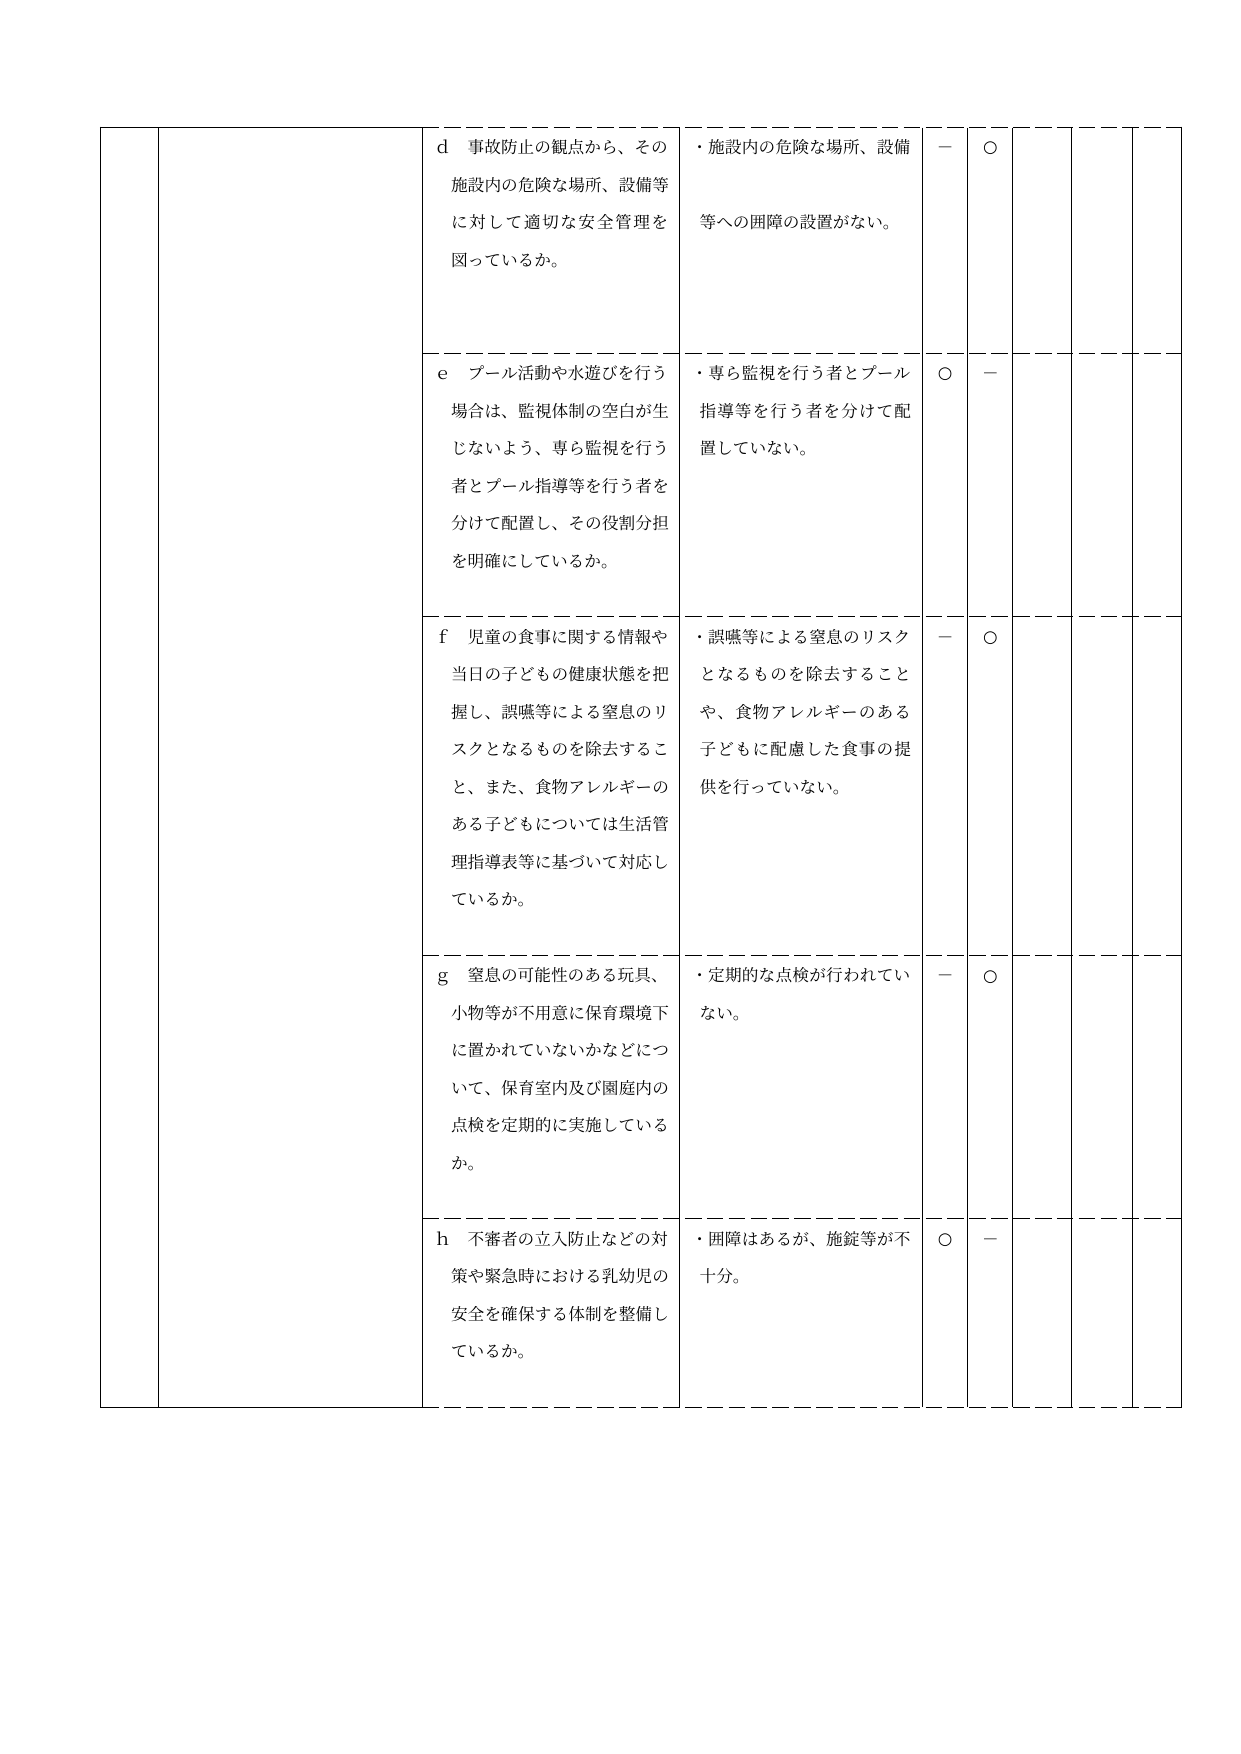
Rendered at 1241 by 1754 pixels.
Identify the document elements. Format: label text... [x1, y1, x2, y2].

table_cell [1072, 1218, 1132, 1407]
table_cell [1013, 127, 1071, 353]
table_cell [1013, 1218, 1071, 1407]
table_cell ○ [968, 955, 1012, 1218]
table_cell ｈ 不審者の立入防止などの対策や緊急時における乳幼児の安全を確保する体制を整備しているか。 [423, 1218, 679, 1407]
table_cell [1072, 127, 1132, 353]
table_cell ○ [968, 127, 1012, 353]
table_cell [1013, 353, 1071, 616]
table_cell － [923, 127, 967, 353]
table_cell － [968, 1218, 1012, 1407]
table_cell ｆ 児童の食事に関する情報や当日の子どもの健康状態を把握し、誤嚥等による窒息のリスクとなるものを除去すること、また、食物アレルギーのある子どもについては生活管理指導表等に基づいて対応しているか。 [423, 616, 679, 955]
table_cell － [968, 353, 1012, 616]
table_cell [1072, 353, 1132, 616]
table_cell － [923, 955, 967, 1218]
table_cell [1133, 1218, 1181, 1407]
table_cell ・定期的な点検が行われていない。 [680, 955, 922, 1218]
table_cell ・施設内の危険な場所、設備 等への囲障の設置がない。 [680, 127, 922, 353]
table_cell ｅ プール活動や水遊びを行う場合は、監視体制の空白が生じないよう、専ら監視を行う者とプール指導等を行う者を分けて配置し、その役割分担を明確にしているか。 [423, 353, 679, 616]
table_cell [1133, 127, 1181, 353]
table_cell － [923, 616, 967, 955]
table_cell [1133, 955, 1181, 1218]
table_cell [1013, 616, 1071, 955]
table_cell [1013, 955, 1071, 1218]
table_cell ○ [968, 616, 1012, 955]
table_cell ○ [923, 1218, 967, 1407]
table_cell ｄ 事故防止の観点から、その施設内の危険な場所、設備等に対して適切な安全管理を図っているか。 [423, 127, 679, 353]
table_cell ・囲障はあるが、施錠等が不十分。 [680, 1218, 922, 1407]
table_cell ・専ら監視を行う者とプール指導等を行う者を分けて配置していない。 [680, 353, 922, 616]
table_cell [1133, 353, 1181, 616]
table_cell ・誤嚥等による窒息のリスクとなるものを除去することや、食物アレルギーのある子どもに配慮した食事の提供を行っていない。 [680, 616, 922, 955]
table_cell [1072, 955, 1132, 1218]
table_cell [1133, 616, 1181, 955]
table_cell ｇ 窒息の可能性のある玩具、小物等が不用意に保育環境下に置かれていないかなどについて、保育室内及び園庭内の点検を定期的に実施しているか。 [423, 955, 679, 1218]
table_cell [1072, 616, 1132, 955]
table_cell ○ [923, 353, 967, 616]
